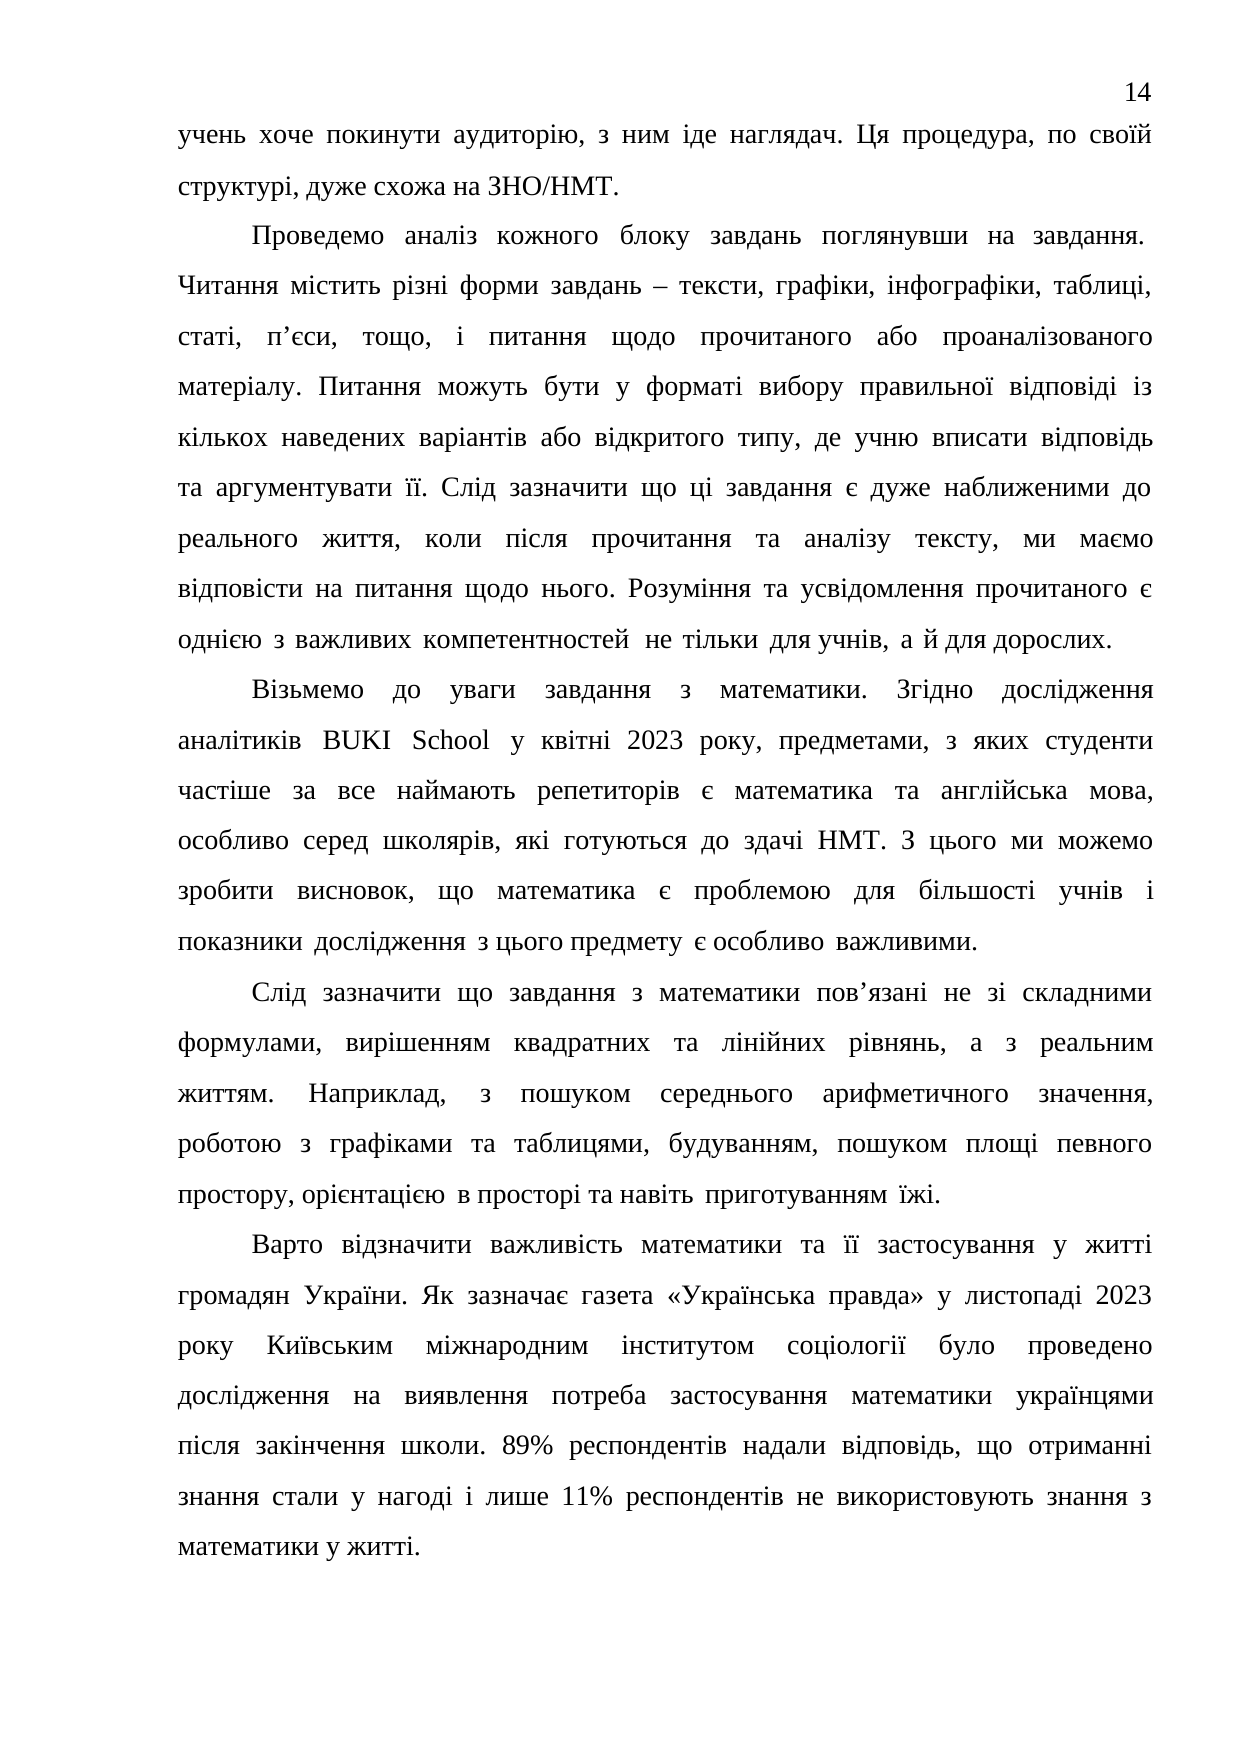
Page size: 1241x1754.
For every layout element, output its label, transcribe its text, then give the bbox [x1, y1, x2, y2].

text учень хоче покинути аудиторію, з ним іде наглядач. Ця процедура, по своїй структурі, дуже схожа на ЗНО/НМТ. [178, 117, 1154, 201]
text Візьмемо до уваги завдання з математики. Згідно дослідження аналітиків BUKI School у квітні 2023 року, предметами, з яких студенти частіше за все наймають репетиторів є математика та англійська мова, особливо серед школярів, які готуються до здачі НМТ. З цього ми можемо зробити висновок, що математика є проблемою для більшості учнів і показники дослідження з цього предмету є особливо важливими. [178, 672, 1154, 956]
text Проведемо аналіз кожного блоку завдань поглянувши на завдання. [251, 220, 1240, 251]
text Читання містить різні форми завдань – тексти, графіки, інфографіки, таблиці, статі, п’єси, тощо, і питання щодо прочитаного або проаналізованого матеріалу. Питання можуть бути у форматі вибору правильної відповіді із кількох наведених варіантів або відкритого типу, де учню вписати відповідь та аргументувати її. Слід зазначити що ці завдання є дуже наближеними до реального життя, коли після прочитання та аналізу тексту, ми маємо відповісти на питання щодо нього. Розуміння та усвідомлення прочитаного є однією з важливих компетентностей не тільки для учнів, а й для дорослих. [178, 268, 1153, 654]
text Варто відзначити важливість математики та її застосування у житті громадян України. Як зазначає газета «Українська правда» у листопаді 2023 року Київським міжнародним інститутом соціології було проведено дослідження на виявлення потреба застосування математики українцями після закінчення школи. 89% респондентів надали відповідь, що отриманні знання стали у нагоді і лише 11% респондентів не використовують знання з математики у житті. [178, 1227, 1154, 1561]
text Слід зазначити що завдання з математики пов’язані не зі складними формулами, вирішенням квадратних та лінійних рівнянь, а з реальним життям. Наприклад, з пошуком середнього арифметичного значення, роботою з графіками та таблицями, будуванням, пошуком площі певного простору, орієнтацією в просторі та навіть приготуванням їжі. [178, 975, 1154, 1209]
